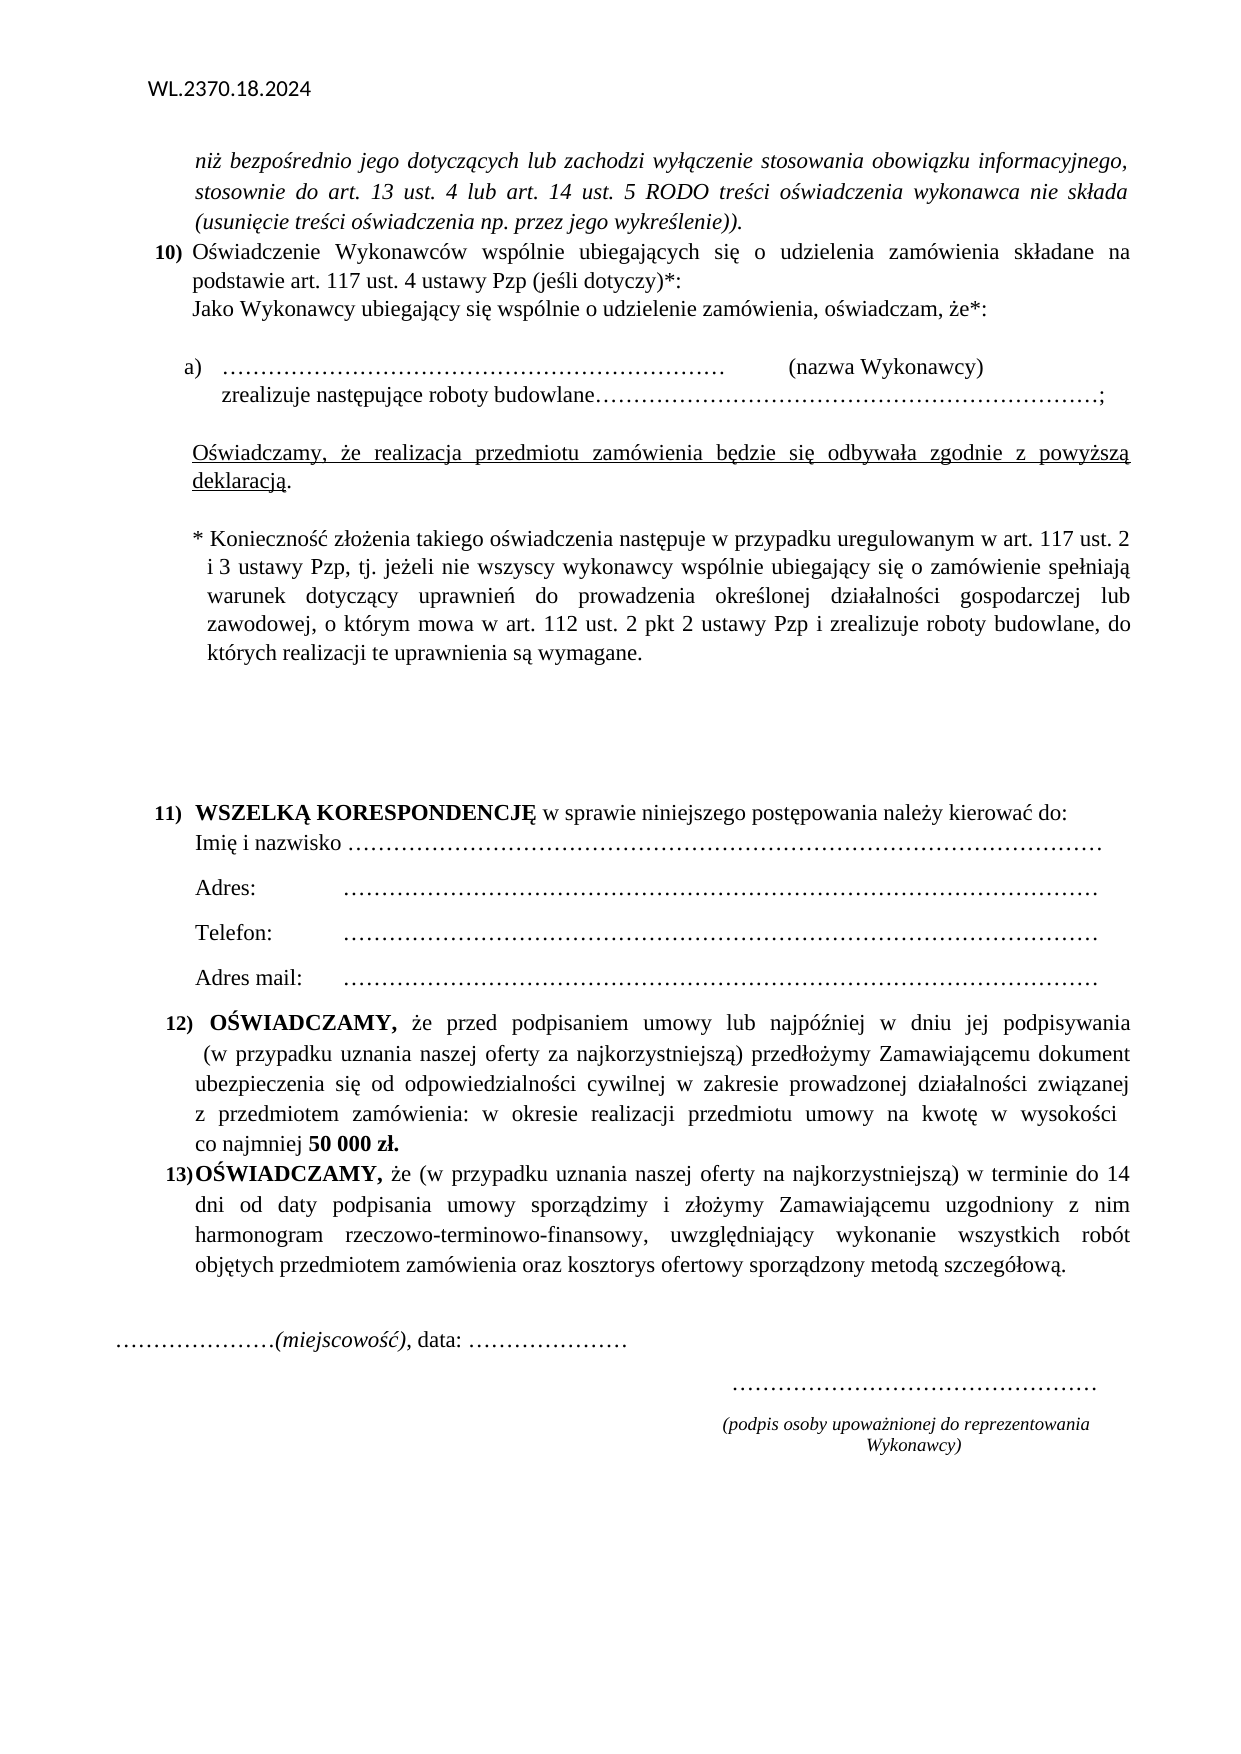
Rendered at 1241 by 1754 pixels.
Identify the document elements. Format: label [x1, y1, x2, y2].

table_header [103, 148, 1143, 1456]
